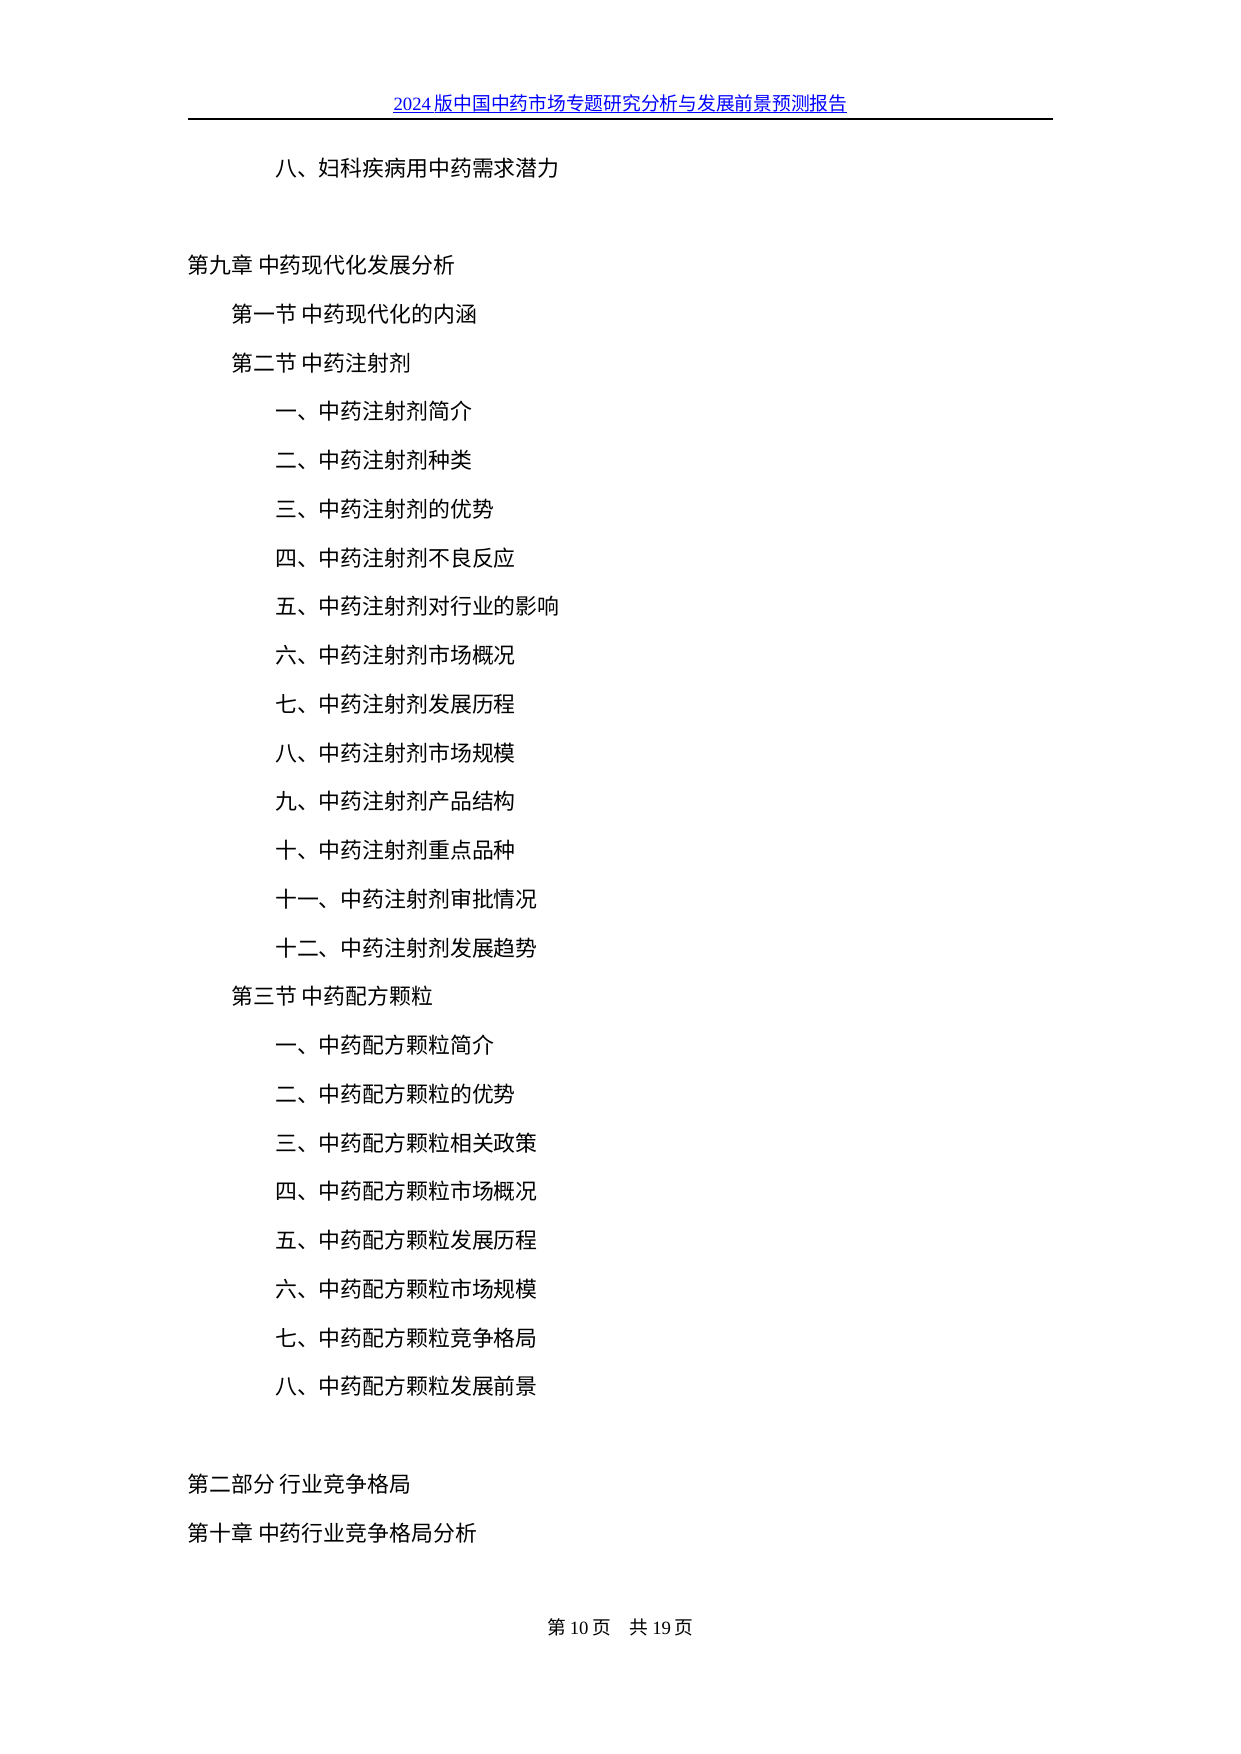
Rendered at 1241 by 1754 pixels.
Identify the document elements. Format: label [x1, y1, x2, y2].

text [187, 150, 1053, 1548]
